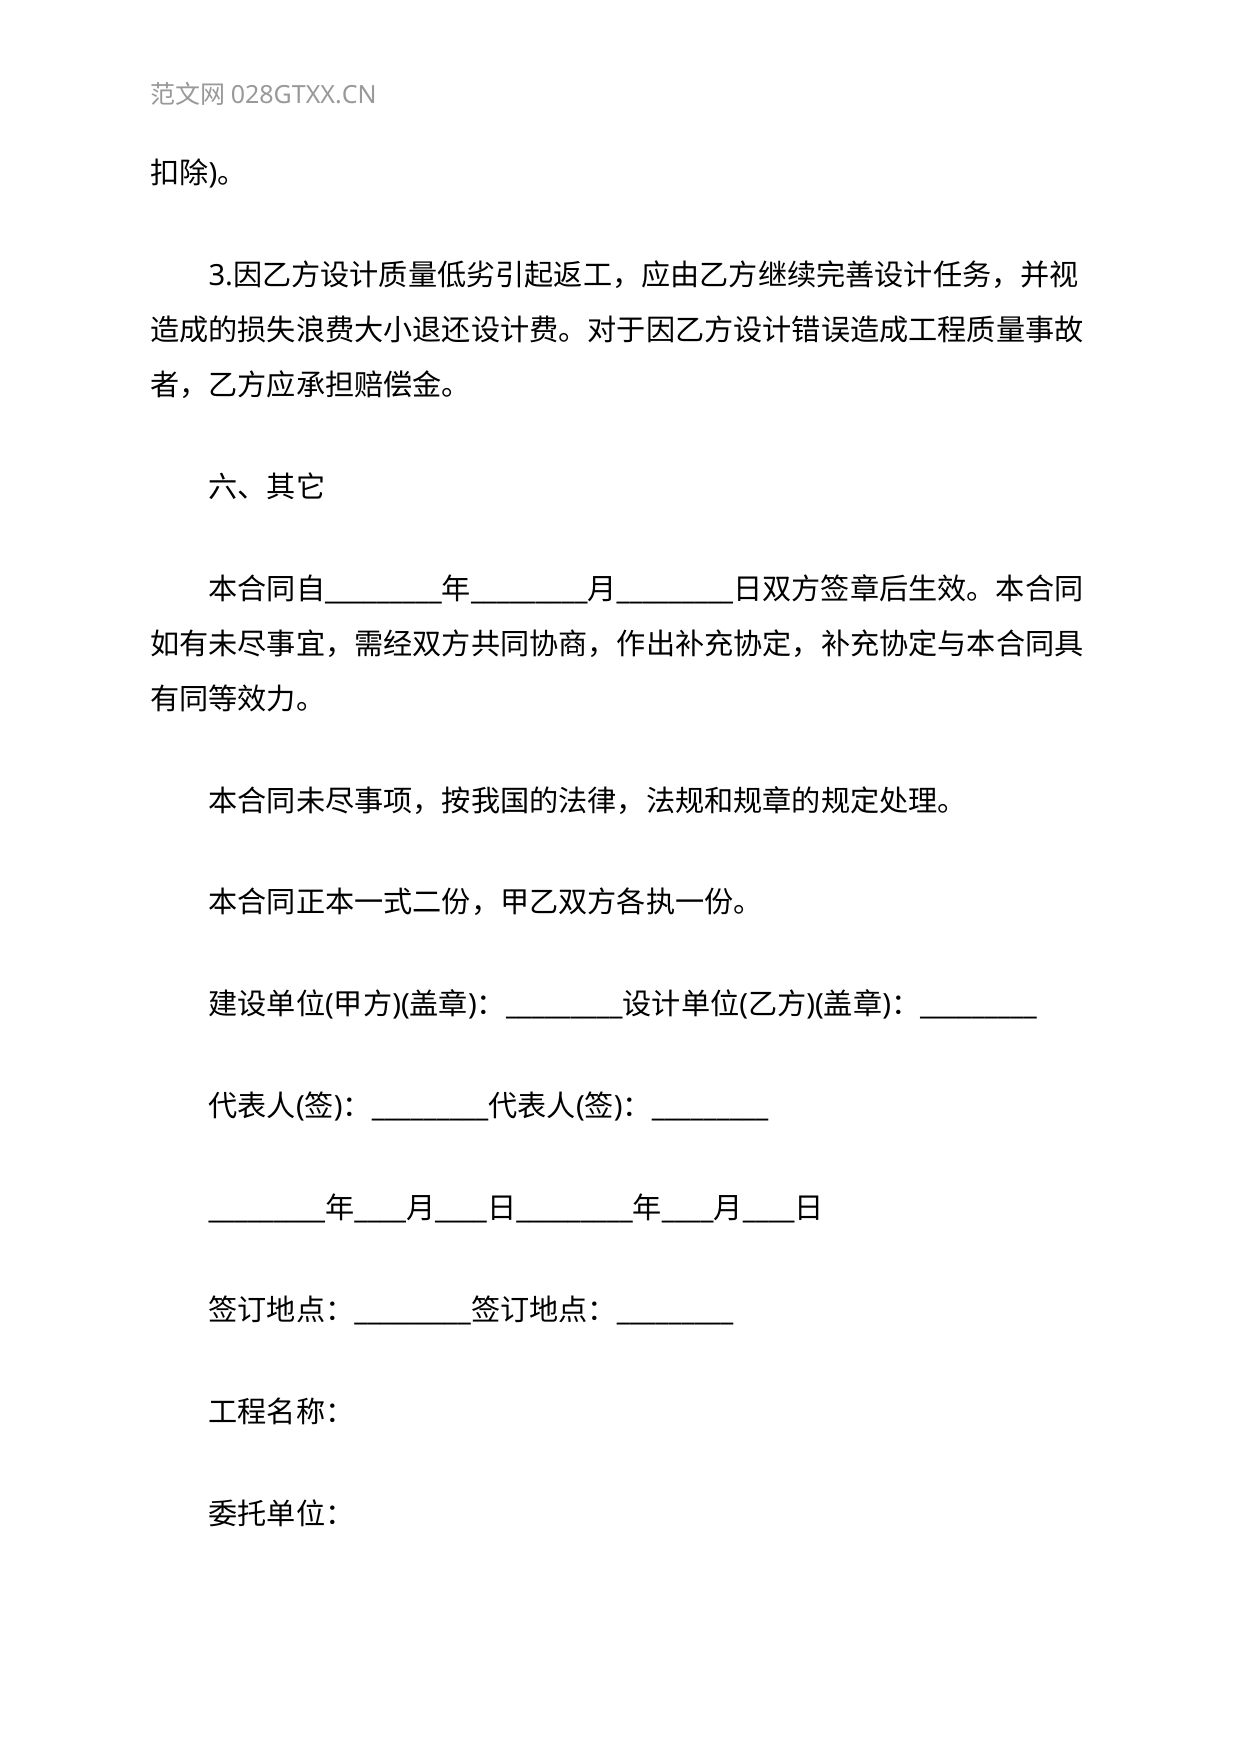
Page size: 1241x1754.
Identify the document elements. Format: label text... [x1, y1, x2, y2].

text 本合同正本一式二份，甲乙双方各执一份。 [150, 879, 1090, 921]
text 本合同未尽事项，按我国的法律，法规和规章的规定处理。 [150, 777, 1090, 819]
text 签订地点：_________签订地点：_________ [150, 1287, 1090, 1329]
text 建设单位(甲方)(盖章)：_________设计单位(乙方)(盖章)：_________ [150, 981, 1090, 1023]
text _________年____月____日_________年____月____日 [150, 1184, 1090, 1227]
text 3.因乙方设计质量低劣引起返工，应由乙方继续完善设计任务，并视造成的损失浪费大小退还设计费。对于因乙方设计错误造成工程质量事故者，乙方应承担赔偿金。 [150, 252, 1090, 404]
text 本合同自_________年_________月_________日双方签章后生效。本合同如有未尽事宜，需经双方共同协商，作出补充协定，补充协定与本合同具有同等效力。 [150, 565, 1090, 718]
text 工程名称： [150, 1388, 1090, 1431]
text 六、其它 [150, 464, 1090, 506]
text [150, 150, 1090, 192]
text 委托单位： [150, 1490, 1090, 1533]
text 代表人(签)：_________代表人(签)：_________ [150, 1083, 1090, 1125]
